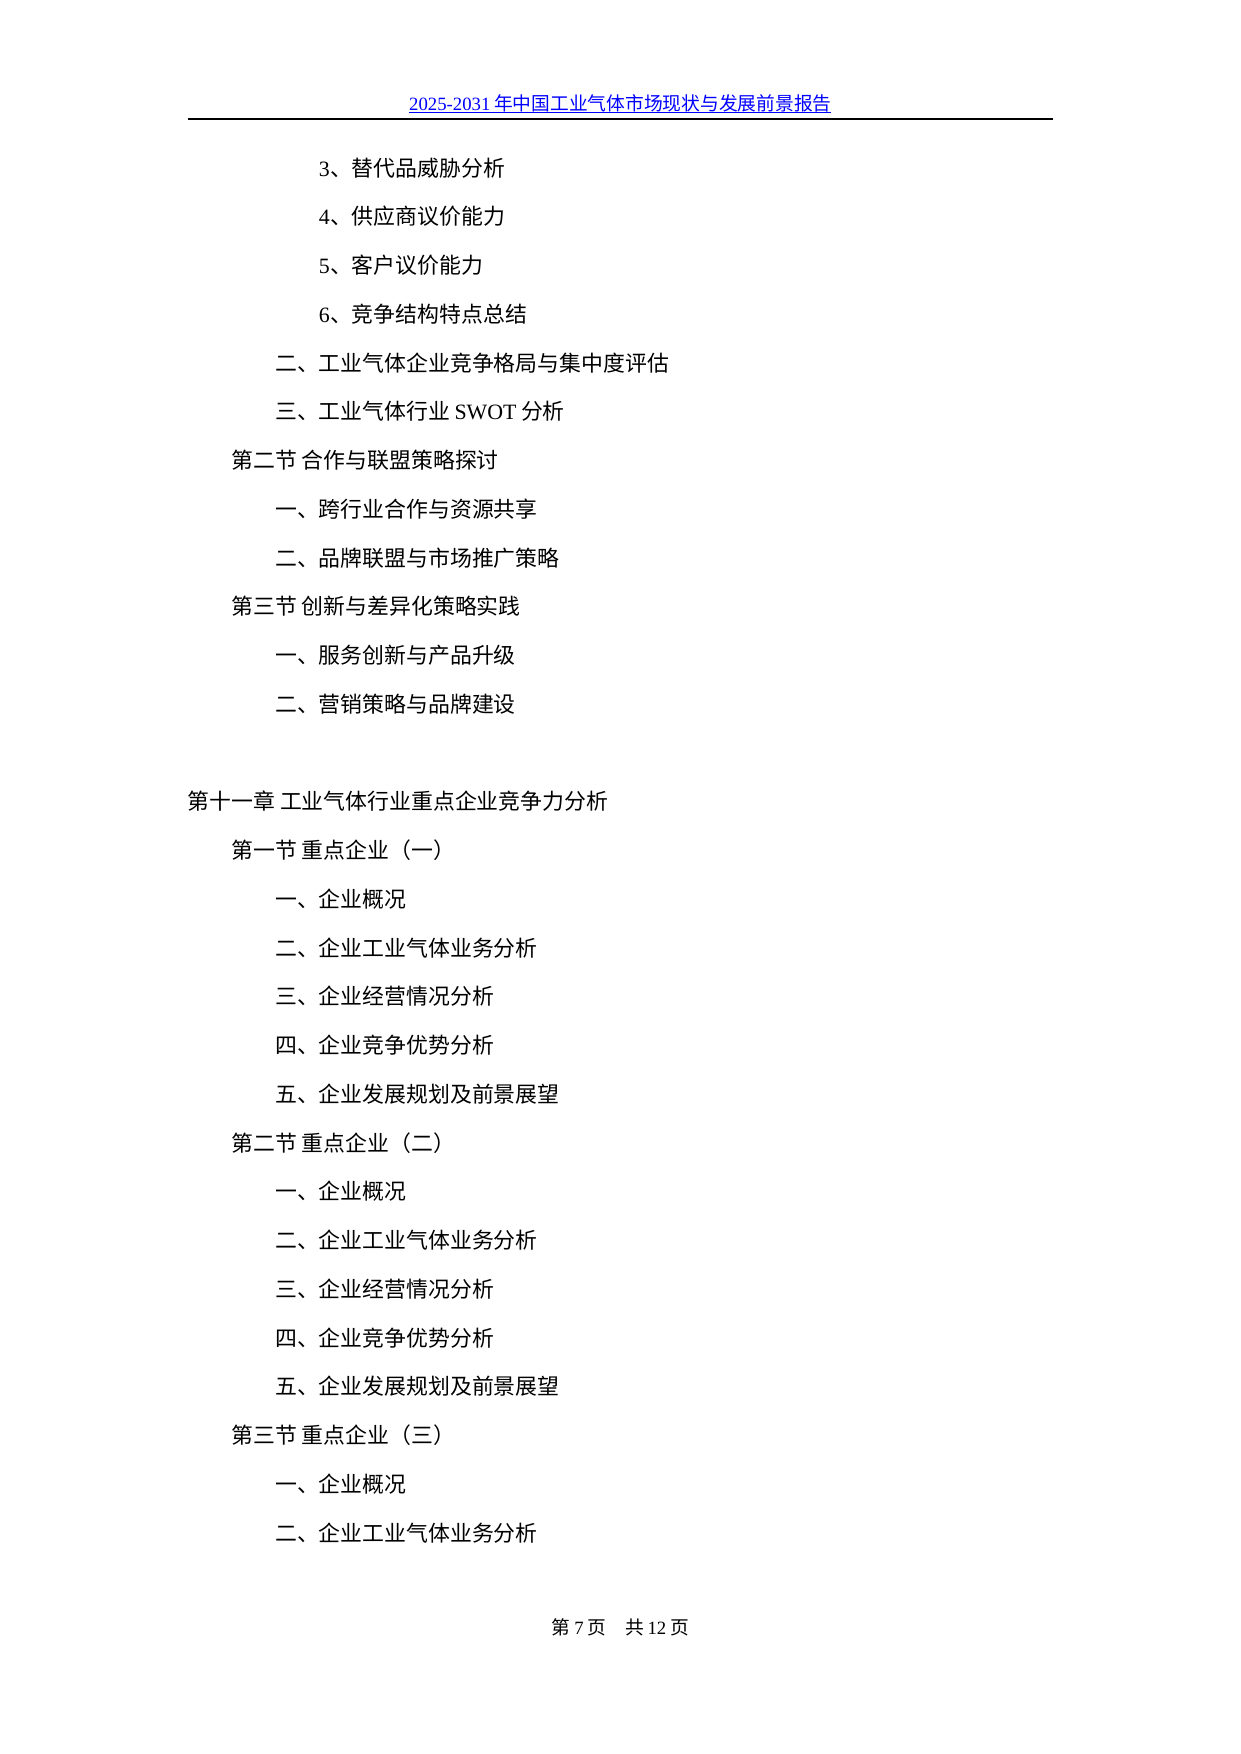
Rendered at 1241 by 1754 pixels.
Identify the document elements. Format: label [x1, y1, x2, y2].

text [187, 150, 1053, 1548]
